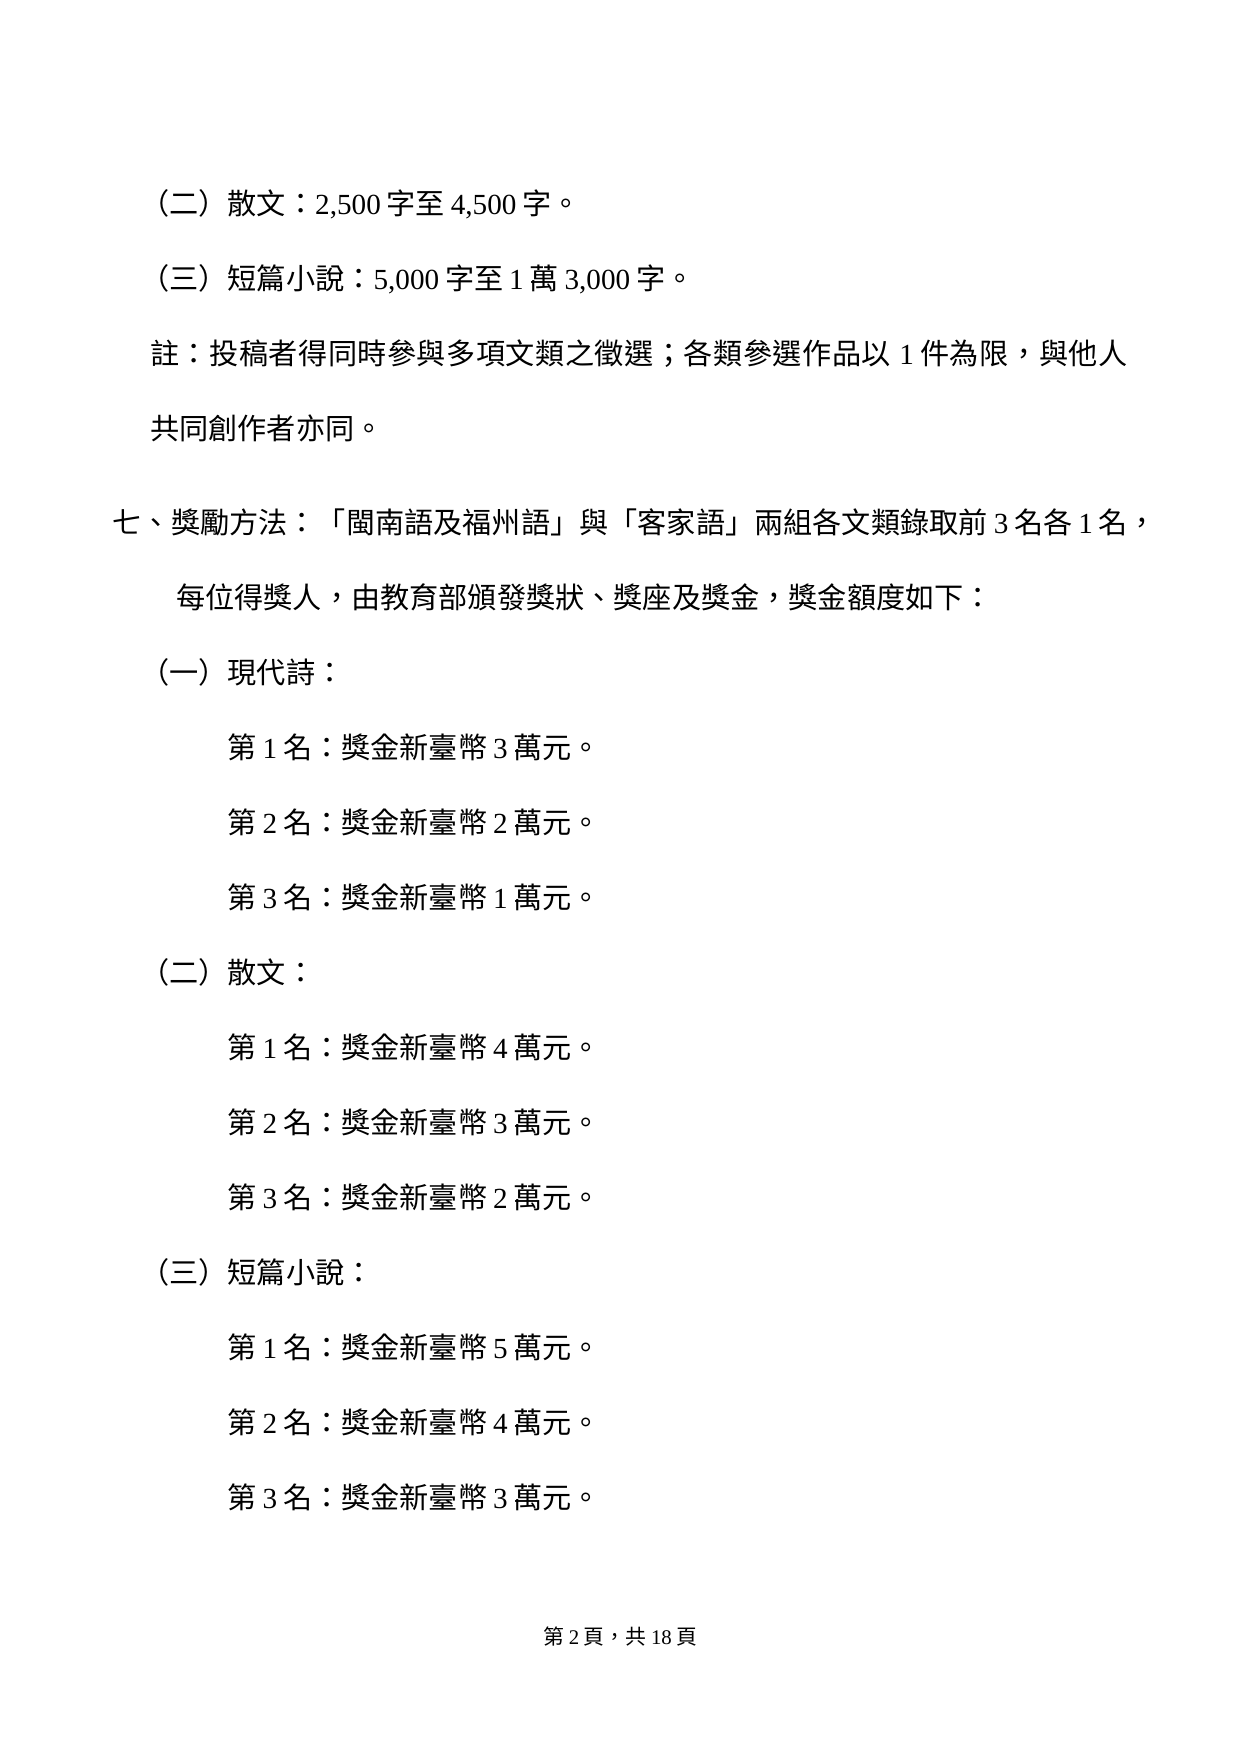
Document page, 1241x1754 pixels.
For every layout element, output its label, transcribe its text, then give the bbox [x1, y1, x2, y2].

text （一）現代詩： [140, 633, 1128, 708]
text （三）短篇小說：5,000字至1萬3,000字。 [140, 239, 1128, 314]
text 第2名：獎金新臺幣2萬元。 [227, 783, 1128, 858]
text 第2名：獎金新臺幣4萬元。 [227, 1383, 1128, 1458]
text （三）短篇小說： [140, 1233, 1128, 1308]
text 第3名：獎金新臺幣2萬元。 [227, 1158, 1128, 1233]
text 第1名：獎金新臺幣4萬元。 [227, 1008, 1128, 1083]
text 第2名：獎金新臺幣3萬元。 [227, 1083, 1128, 1158]
text 註：投稿者得同時參與多項文類之徵選；各類參選作品以1件為限，與他人共同創作者亦同。 [150, 314, 1128, 464]
text （二）散文：2,500字至4,500字。 [140, 164, 1128, 239]
text 第1名：獎金新臺幣5萬元。 [227, 1308, 1128, 1383]
text 第1名：獎金新臺幣3萬元。 [227, 708, 1128, 783]
text 七、獎勵方法：「閩南語及福州語」與「客家語」兩組各文類錄取前3名各1名，每位得獎人，由教育部頒發獎狀、獎座及獎金，獎金額度如下： [112, 483, 1128, 633]
text （二）散文： [140, 933, 1128, 1008]
text 第3名：獎金新臺幣1萬元。 [227, 858, 1128, 933]
text 第3名：獎金新臺幣3萬元。 [227, 1458, 1128, 1533]
